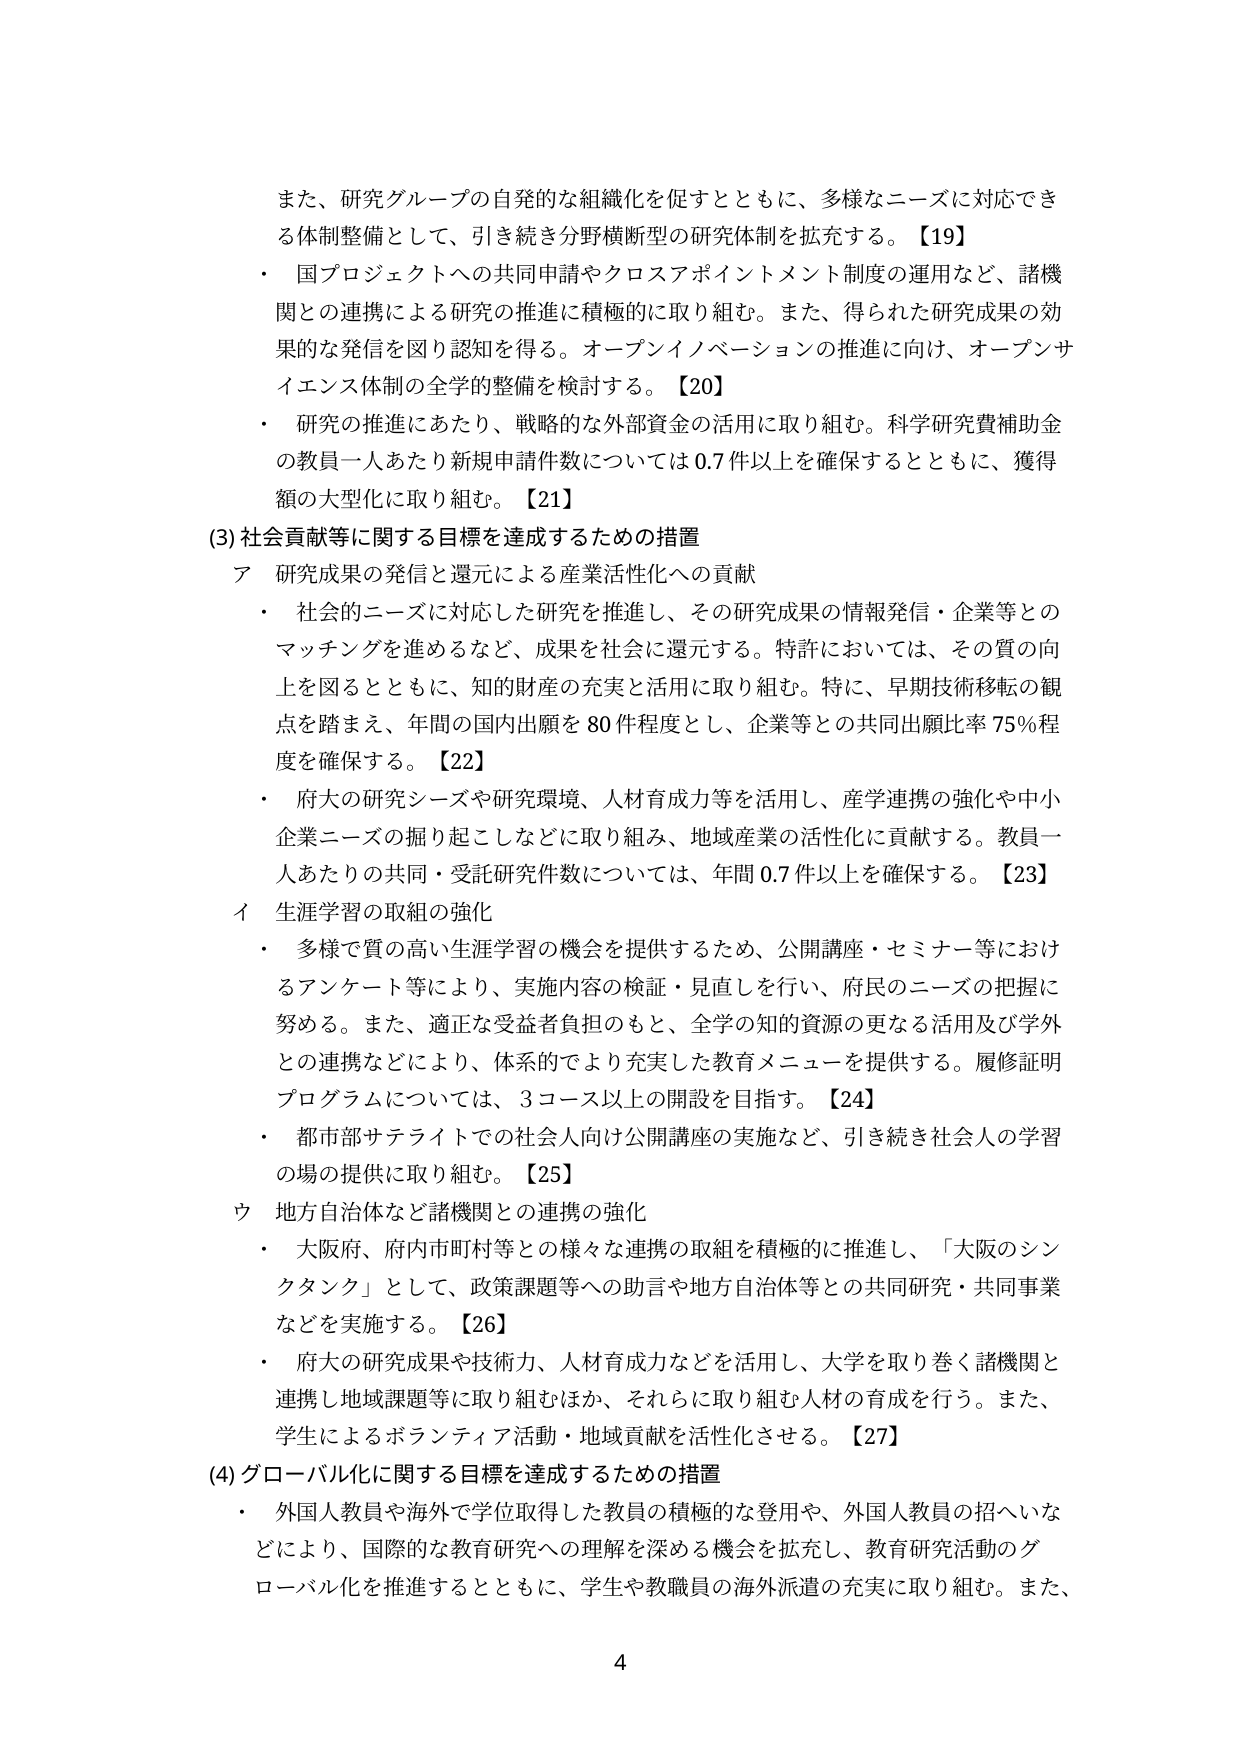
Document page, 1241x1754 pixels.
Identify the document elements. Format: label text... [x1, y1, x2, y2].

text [231, 1492, 1075, 1604]
text (3) 社会貢献等に関する目標を達成するための措置 [165, 517, 1075, 554]
text イ 生涯学習の取組の強化 [165, 892, 1075, 929]
text ・ 府大の研究シーズや研究環境、人材育成力等を活用し、産学連携の強化や中小企業ニーズの掘り起こしなどに取り組み、地域産業の活性化に貢献する。教員一人あたりの共同・受託研究件数については、年間0.7件以上を確保する。【23】 [253, 779, 1075, 892]
text ・ 府大の研究成果や技術力、人材育成力などを活用し、大学を取り巻く諸機関と連携し地域課題等に取り組むほか、それらに取り組む人材の育成を行う。また、学生によるボランティア活動・地域貢献を活性化させる。【27】 [253, 1342, 1075, 1454]
text ・ 国プロジェクトへの共同申請やクロスアポイントメント制度の運用など、諸機関との連携による研究の推進に積極的に取り組む。また、得られた研究成果の効果的な発信を図り認知を得る。オープンイノベーションの推進に向け、オープンサイエンス体制の全学的整備を検討する。【20】 [253, 254, 1075, 404]
text ・ 都市部サテライトでの社会人向け公開講座の実施など、引き続き社会人の学習の場の提供に取り組む。【25】 [253, 1117, 1075, 1192]
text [253, 179, 1075, 254]
text ・ 多様で質の高い生涯学習の機会を提供するため、公開講座・セミナー等におけるアンケート等により、実施内容の検証・見直しを行い、府民のニーズの把握に努める。また、適正な受益者負担のもと、全学の知的資源の更なる活用及び学外との連携などにより、体系的でより充実した教育メニューを提供する。履修証明プログラムについては、３コース以上の開設を目指す。【24】 [253, 929, 1075, 1117]
text ウ 地方自治体など諸機関との連携の強化 [165, 1192, 1075, 1229]
text ・ 社会的ニーズに対応した研究を推進し、その研究成果の情報発信・企業等とのマッチングを進めるなど、成果を社会に還元する。特許においては、その質の向上を図るとともに、知的財産の充実と活用に取り組む。特に、早期技術移転の観点を踏まえ、年間の国内出願を80件程度とし、企業等との共同出願比率75％程度を確保する。【22】 [253, 592, 1075, 779]
text ・ 大阪府、府内市町村等との様々な連携の取組を積極的に推進し、「大阪のシンクタンク」として、政策課題等への助言や地方自治体等との共同研究・共同事業などを実施する。【26】 [253, 1229, 1075, 1342]
text (4) グローバル化に関する目標を達成するための措置 [165, 1454, 1075, 1492]
text ア 研究成果の発信と還元による産業活性化への貢献 [165, 554, 1075, 592]
text ・ 研究の推進にあたり、戦略的な外部資金の活用に取り組む。科学研究費補助金の教員一人あたり新規申請件数については0.7件以上を確保するとともに、獲得額の大型化に取り組む。【21】 [253, 404, 1075, 517]
